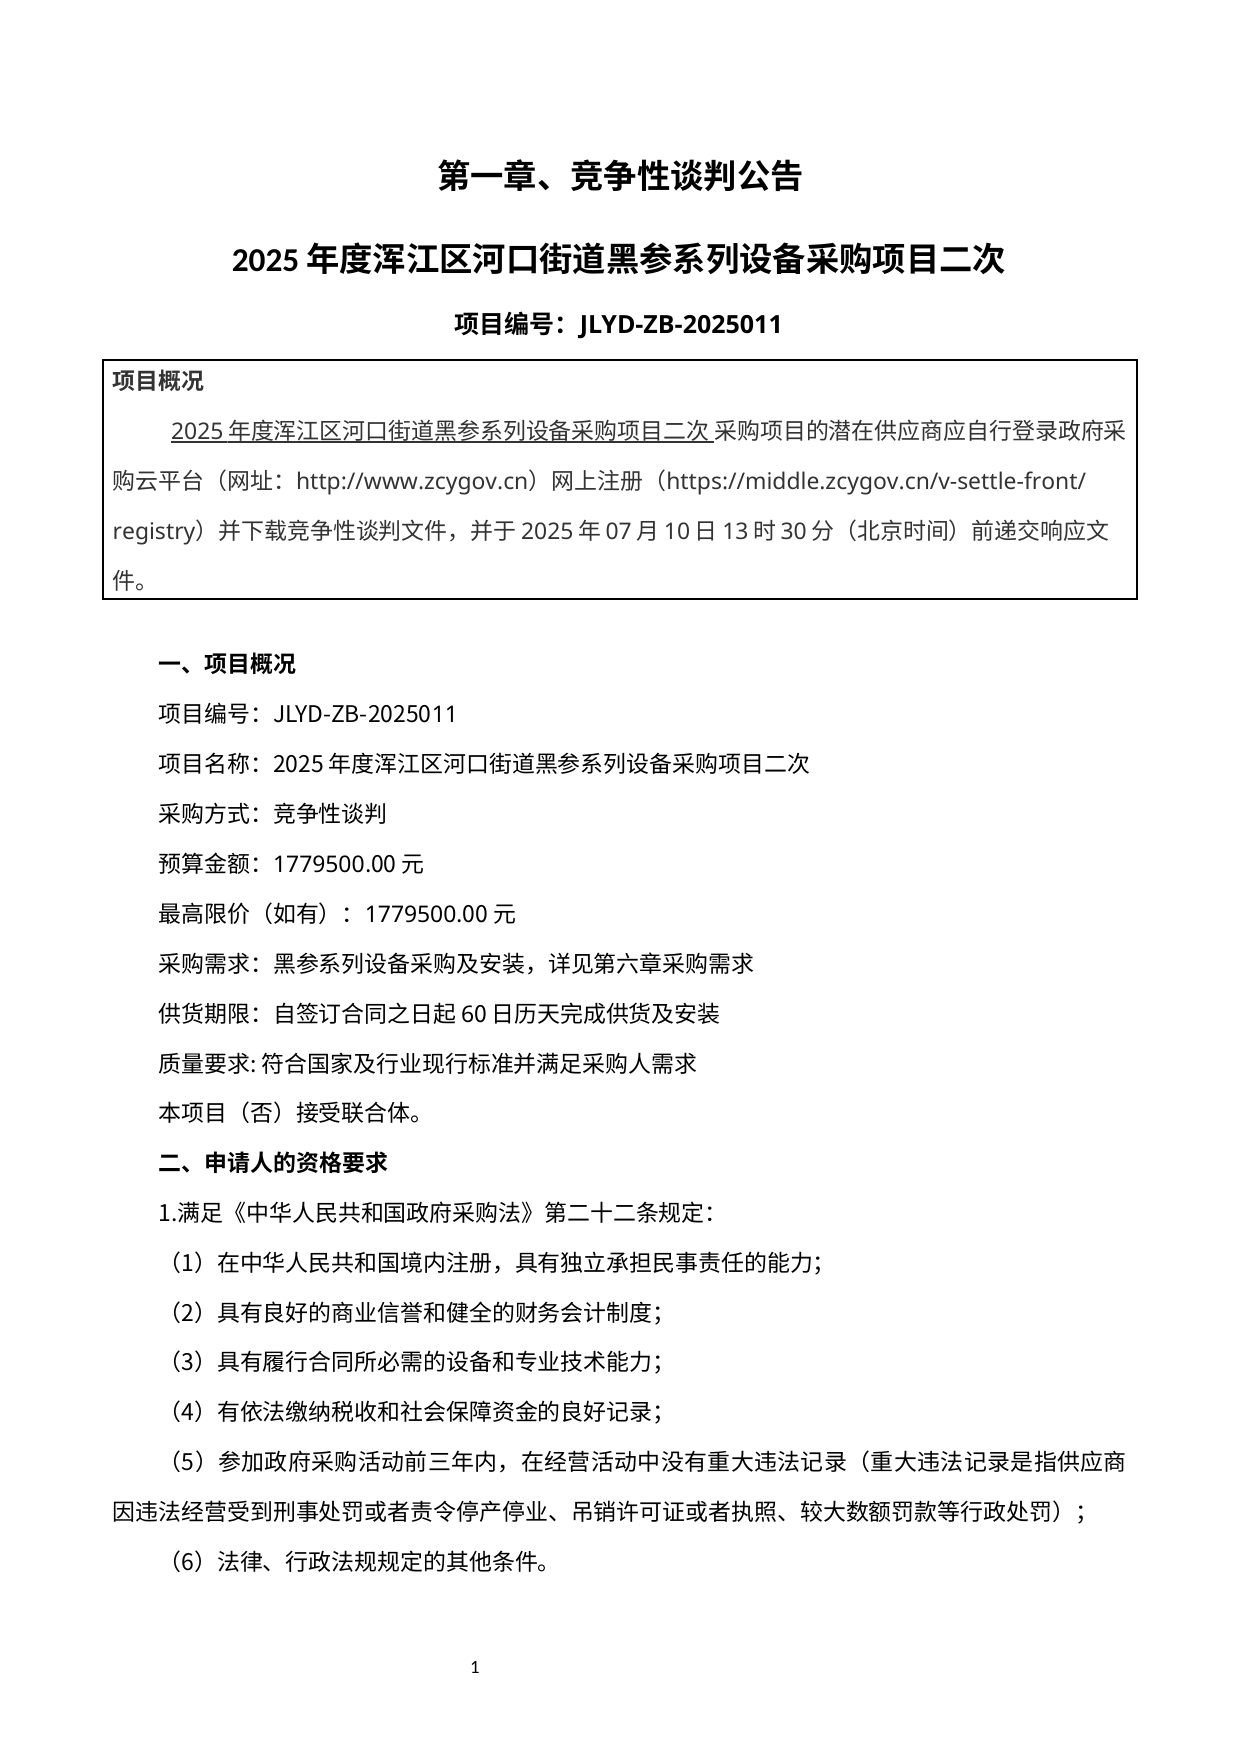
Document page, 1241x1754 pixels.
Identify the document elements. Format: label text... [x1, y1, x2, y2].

text 1.满足《中华人民共和国政府采购法》第二十二条规定： [112, 1195, 1128, 1228]
text 二、申请人的资格要求 [112, 1145, 1128, 1178]
text （5）参加政府采购活动前三年内，在经营活动中没有重大违法记录（重大违法记录是指供应商因违法经营受到刑事处罚或者责令停产停业、吊销许可证或者执照、较大数额罚款等行政处罚）； [112, 1444, 1128, 1527]
list 竞争性谈判公告 [112, 150, 1128, 198]
text 预算金额：1779500.00元 [112, 846, 1128, 879]
text 项目编号：JLYD-ZB-2025011 [112, 304, 1125, 341]
text （2）具有良好的商业信誉和健全的财务会计制度； [112, 1294, 1128, 1328]
text 采购方式：竞争性谈判 [112, 796, 1128, 829]
text 项目编号：JLYD-ZB-2025011 [112, 696, 1128, 729]
text （6）法律、行政法规规定的其他条件。 [112, 1543, 1128, 1577]
text 2025年度浑江区河口街道黑参系列设备采购项目二次 采购项目的潜在供应商应自行登录政府采购云平台（网址：http://www.zcygov.cn）网上注册（https://middle.zcygov.cn/v-settle-front/registry）并下载竞争性谈判文件，并于2025年07月10日13时30分（北京时间）前递交响应文件。 [104, 409, 1136, 598]
text 供货期限：自签订合同之日起60日历天完成供货及安装 [112, 996, 1128, 1029]
text 项目概况 [104, 361, 1136, 396]
text 一、项目概况 [112, 646, 1128, 679]
text （3）具有履行合同所必需的设备和专业技术能力； [112, 1344, 1128, 1377]
text 质量要求: 符合国家及行业现行标准并满足采购人需求 [112, 1046, 1128, 1079]
text 采购需求：黑参系列设备采购及安装，详见第六章采购需求 [112, 946, 1128, 979]
text 本项目（否）接受联合体。 [112, 1095, 1128, 1128]
text （1）在中华人民共和国境内注册，具有独立承担民事责任的能力； [112, 1245, 1128, 1278]
text （4）有依法缴纳税收和社会保障资金的良好记录； [112, 1394, 1128, 1427]
text 最高限价（如有）：1779500.00元 [112, 896, 1128, 929]
text 2025年度浑江区河口街道黑参系列设备采购项目二次 [112, 232, 1125, 281]
text 项目名称：2025年度浑江区河口街道黑参系列设备采购项目二次 [112, 746, 1128, 779]
